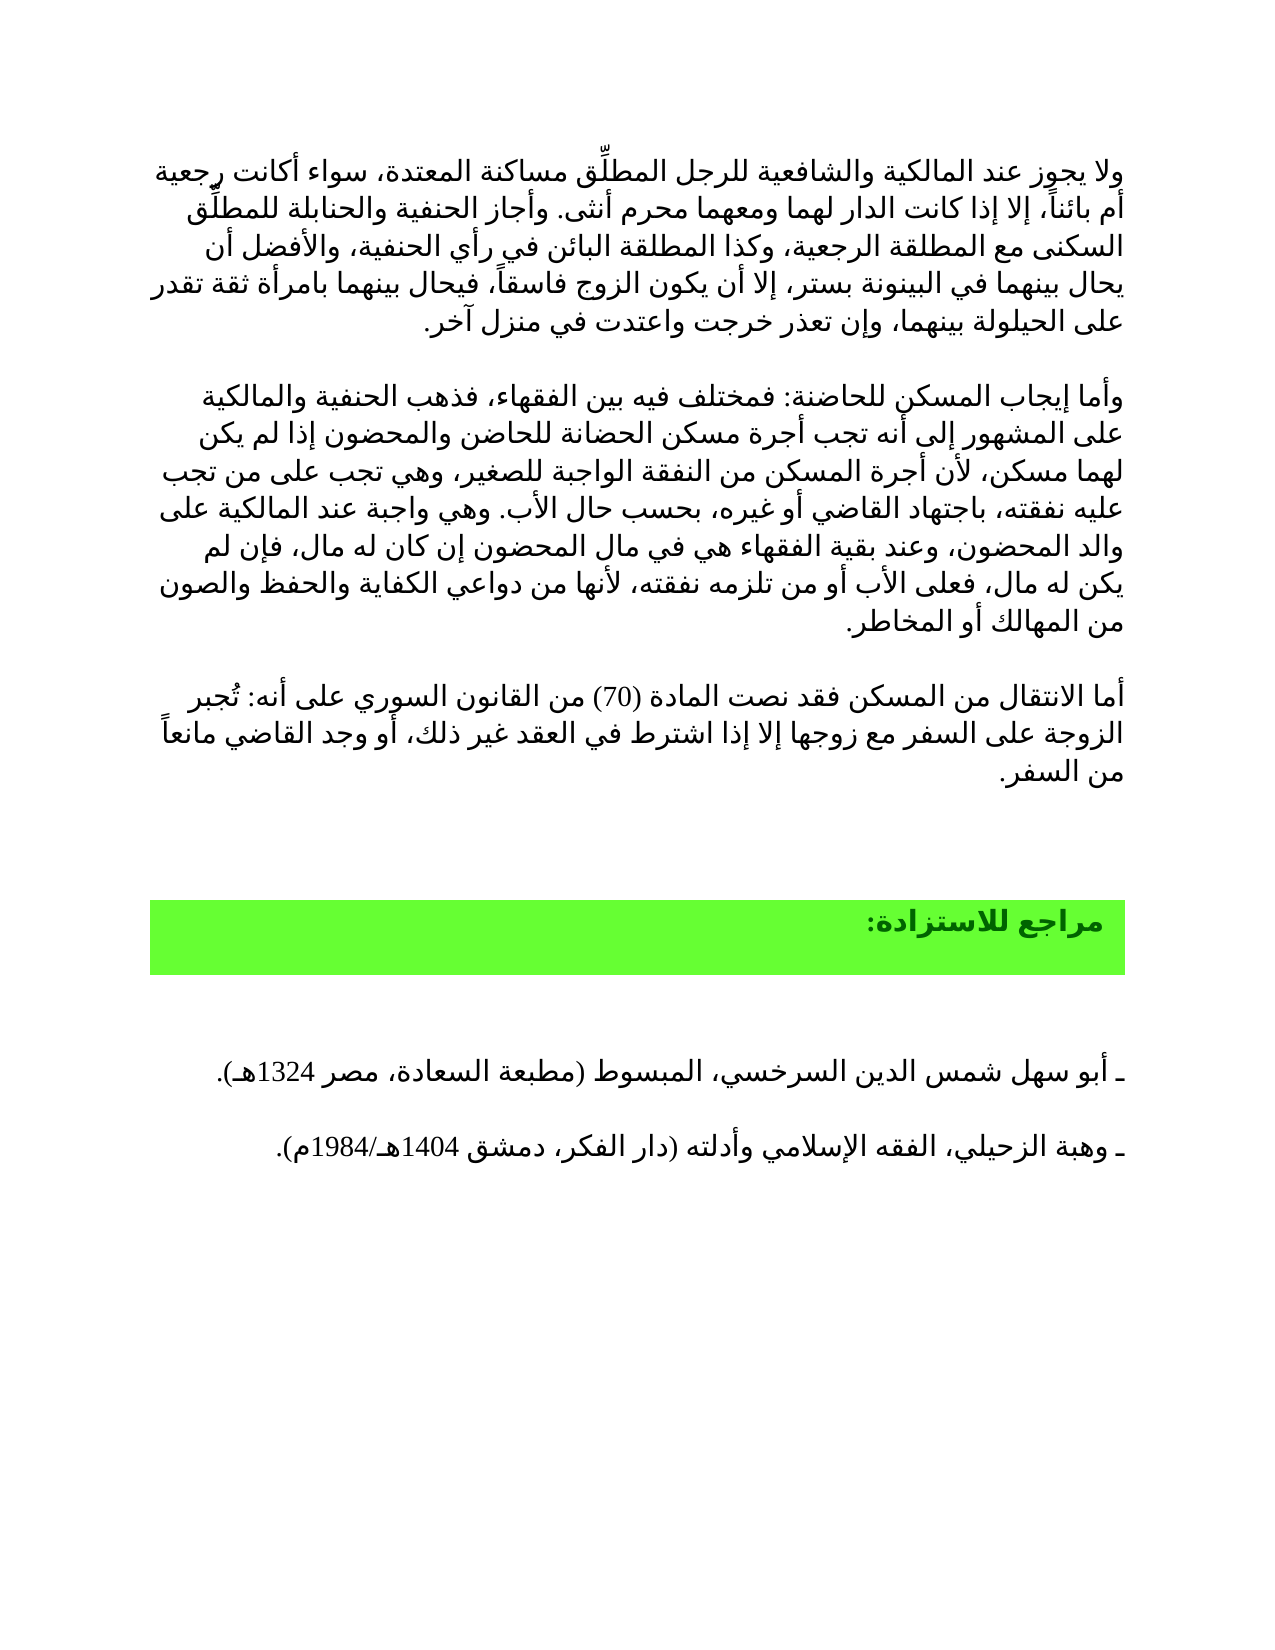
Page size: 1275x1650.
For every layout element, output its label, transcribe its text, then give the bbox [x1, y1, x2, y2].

text وأما إيجاب المسكن للحاضنة: فمختلف فيه بين الفقهاء، فذهب الحنفية والمالكية على المشهور إلى أنه تجب أجرة مسكن الحضانة للحاضن والمحضون إذا لم يكن لهما مسكن، لأن أجرة المسكن من النفقة الواجبة للصغير، وهي تجب على من تجب عليه نفقته، باجتهاد القاضي أو غيره، بحسب حال الأب. وهي واجبة عند المالكية على والد المحضون، وعند بقية الفقهاء هي في مال المحضون إن كان له مال، فإن لم يكن له مال، فعلى الأب أو من تلزمه نفقته، لأنها من دواعي الكفاية والحفظ والصون من المهالك أو المخاطر. [150, 375, 1125, 637]
table_header مراجع للاستزادة: [150, 900, 1125, 975]
text ـ أبو سهل شمس الدين السرخسي، المبسوط (مطبعة السعادة، مصر 1324هـ). [150, 1050, 1125, 1087]
text ـ وهبة الزحيلي، الفقه الإسلامي وأدلته (دار الفكر، دمشق 1404هـ/1984م). [150, 1125, 1125, 1162]
text ولا يجوز عند المالكية والشافعية للرجل المطلِّق مساكنة المعتدة، سواء أكانت رجعية أم بائناً، إلا إذا كانت الدار لهما ومعهما محرم أنثى. وأجاز الحنفية والحنابلة للمطلِّق السكنى مع المطلقة الرجعية، وكذا المطلقة البائن في رأي الحنفية، والأفضل أن يحال بينهما في البينونة بستر، إلا أن يكون الزوج فاسقاً، فيحال بينهما بامرأة ثقة تقدر على الحيلولة بينهما، وإن تعذر خرجت واعتدت في منزل آخر. [150, 150, 1125, 337]
text أما الانتقال من المسكن فقد نصت المادة (70) من القانون السوري على أنه: تُجبر الزوجة على السفر مع زوجها إلا إذا اشترط في العقد غير ذلك، أو وجد القاضي مانعاً من السفر. [150, 675, 1125, 787]
